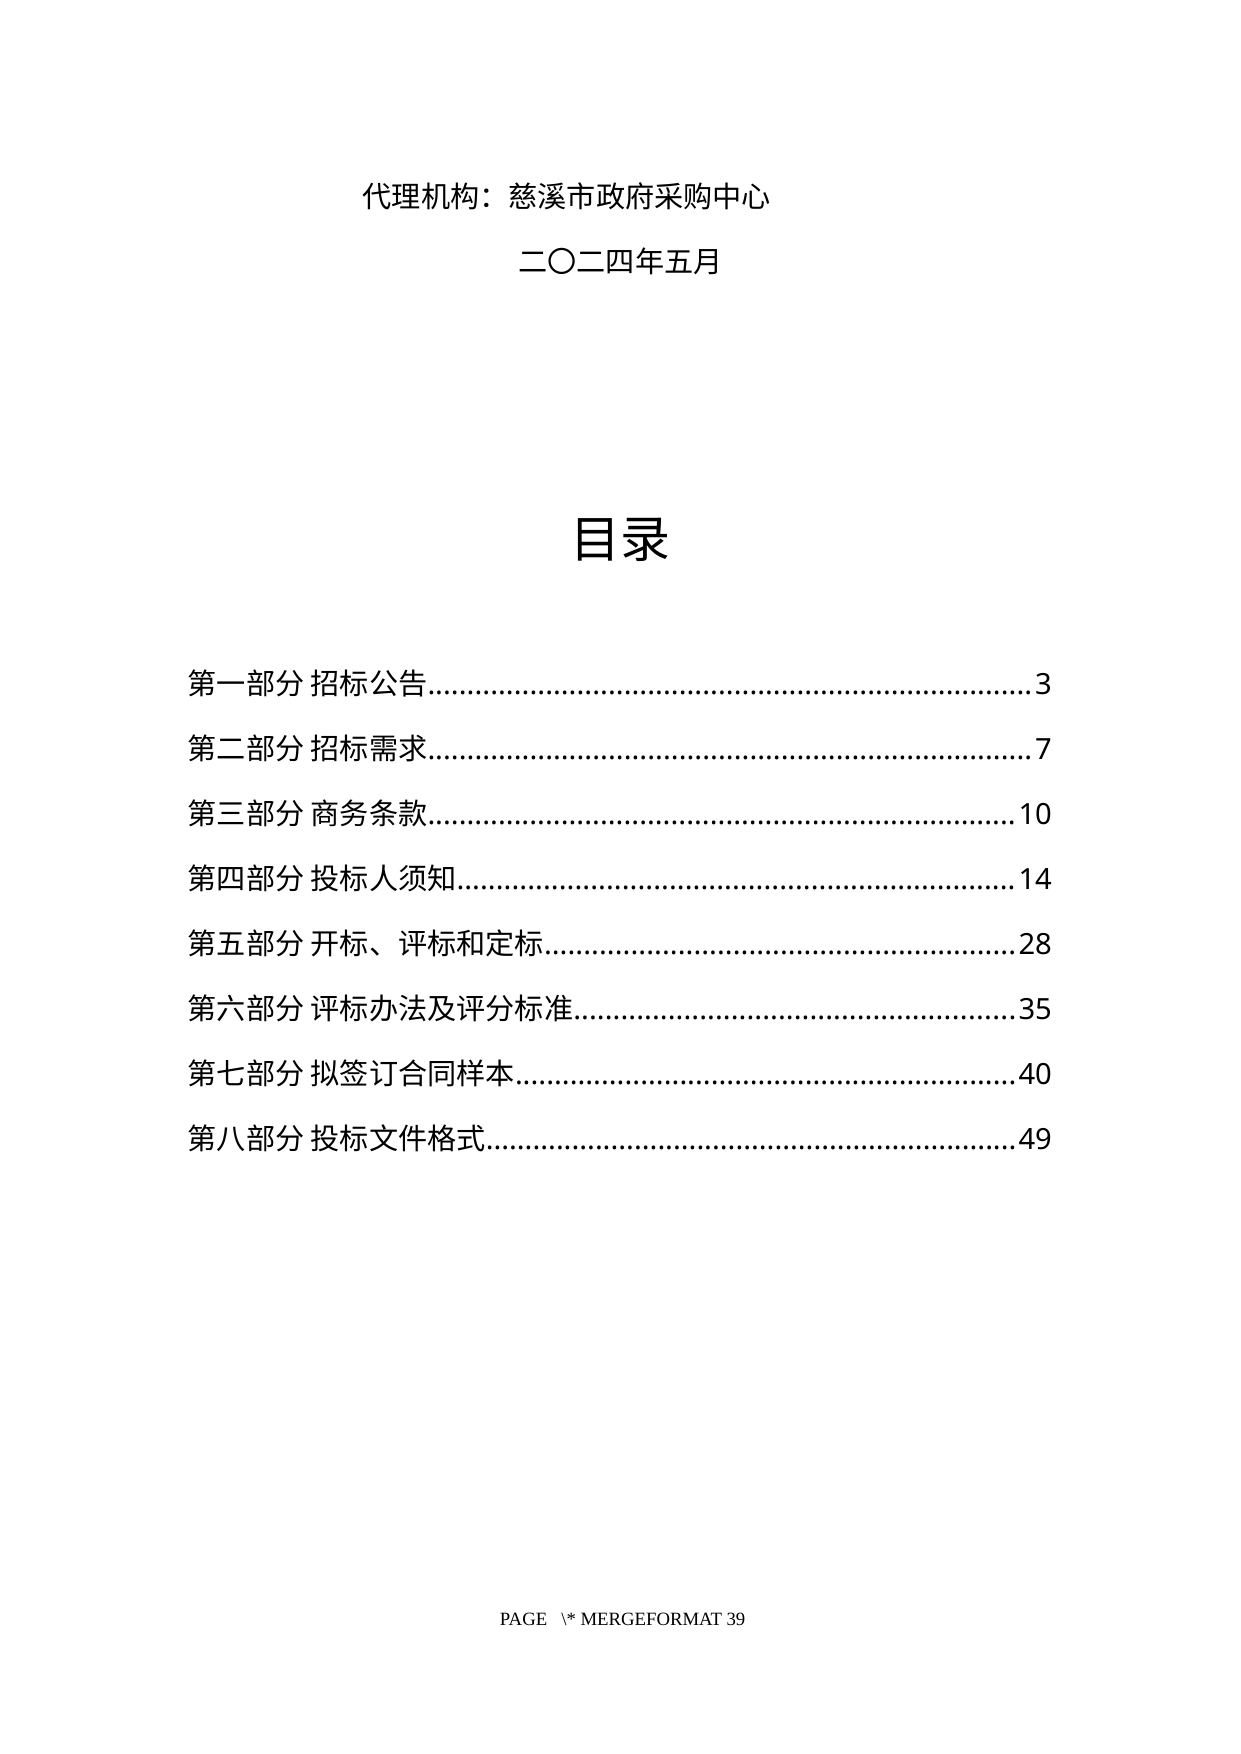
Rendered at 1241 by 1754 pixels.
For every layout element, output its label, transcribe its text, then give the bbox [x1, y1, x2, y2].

text 第八部分 投标文件格式 49 [187, 1104, 1053, 1169]
text 第六部分 评标办法及评分标准 35 [187, 974, 1053, 1039]
text 第四部分 投标人须知 14 [187, 844, 1053, 909]
text 第三部分 商务条款 10 [187, 779, 1053, 844]
text 第二部分 招标需求 7 [187, 714, 1053, 779]
text 第一部分 招标公告 3 [187, 649, 1053, 714]
text 第七部分 拟签订合同样本 40 [187, 1039, 1053, 1104]
text 第五部分 开标、评标和定标 28 [187, 909, 1053, 974]
text 二〇二四年五月 [187, 227, 1053, 292]
text 代理机构：慈溪市政府采购中心 [187, 162, 1053, 227]
text 目录 [187, 487, 1053, 584]
